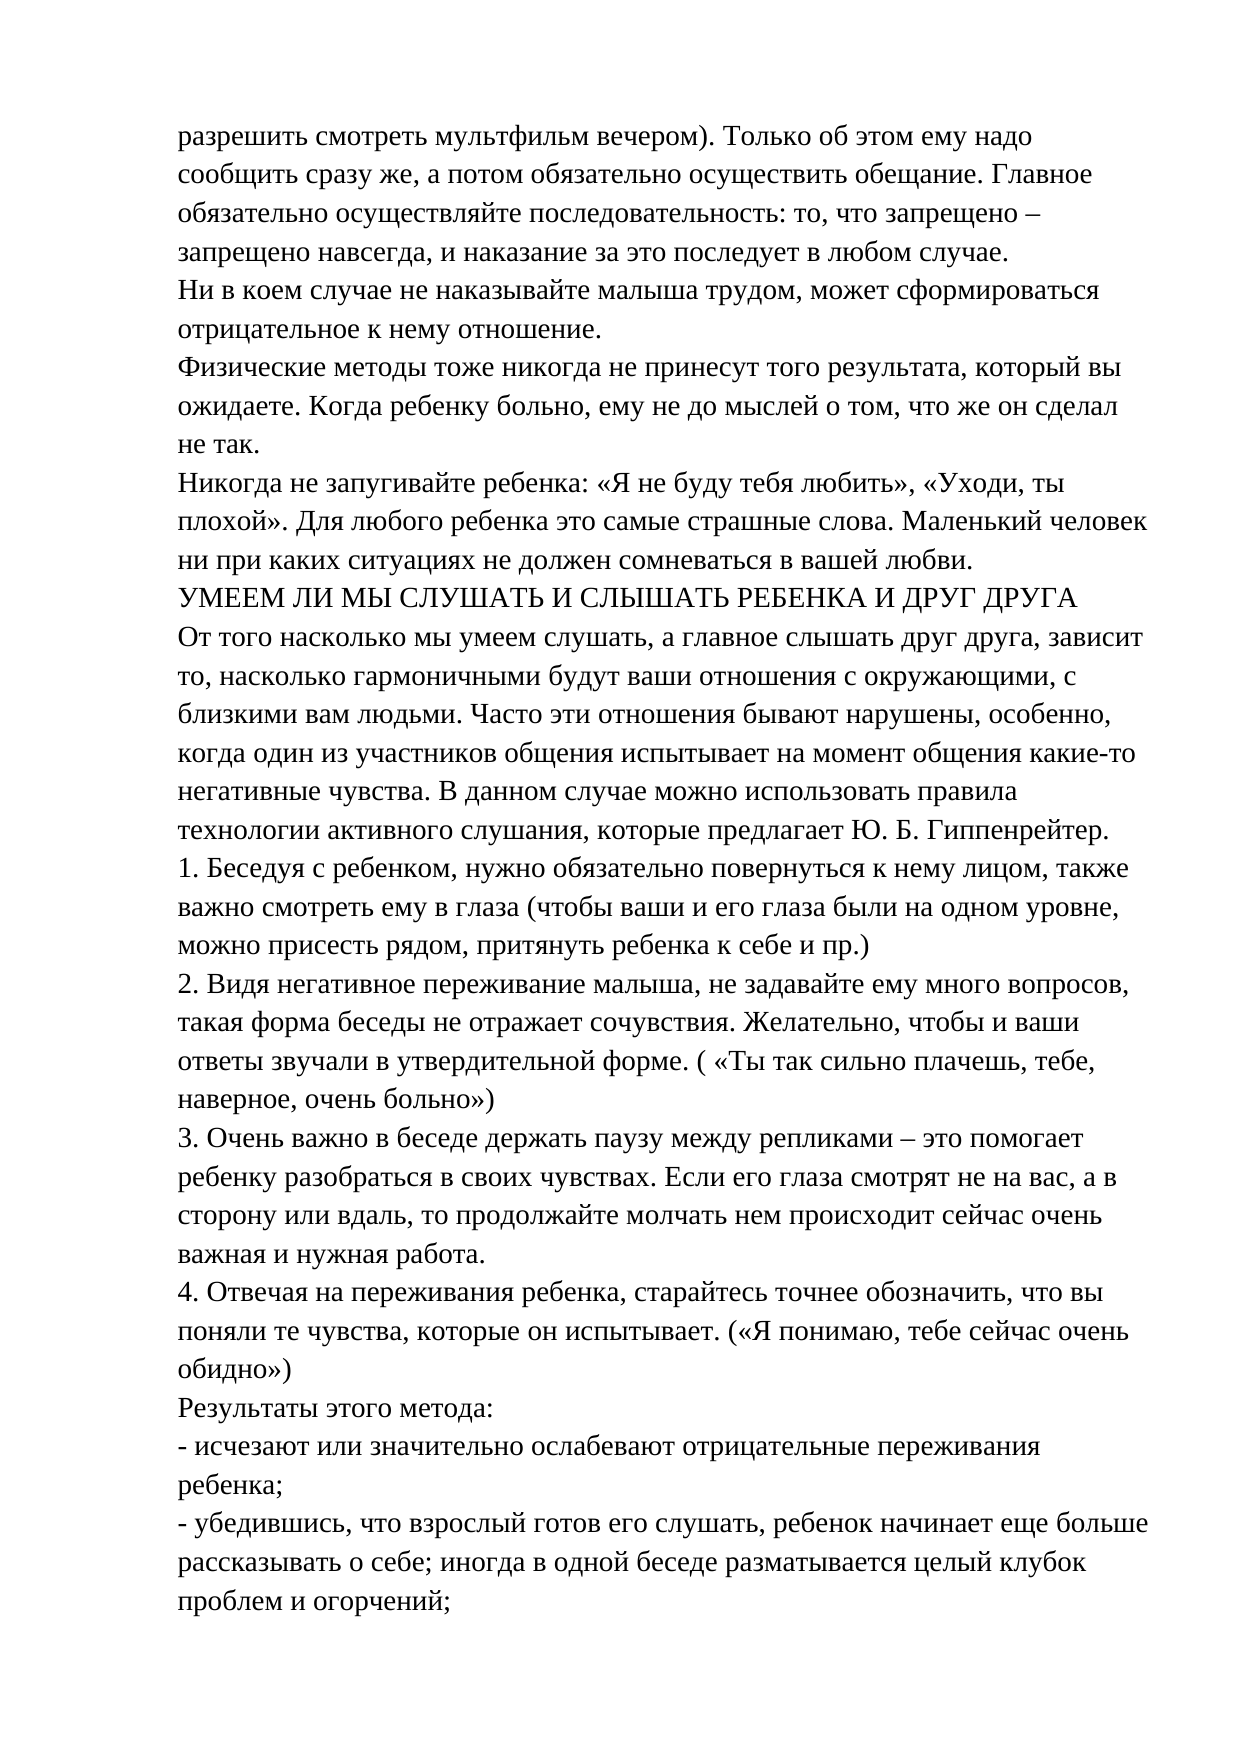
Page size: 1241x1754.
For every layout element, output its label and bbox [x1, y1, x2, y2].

text [177, 118, 1152, 1616]
